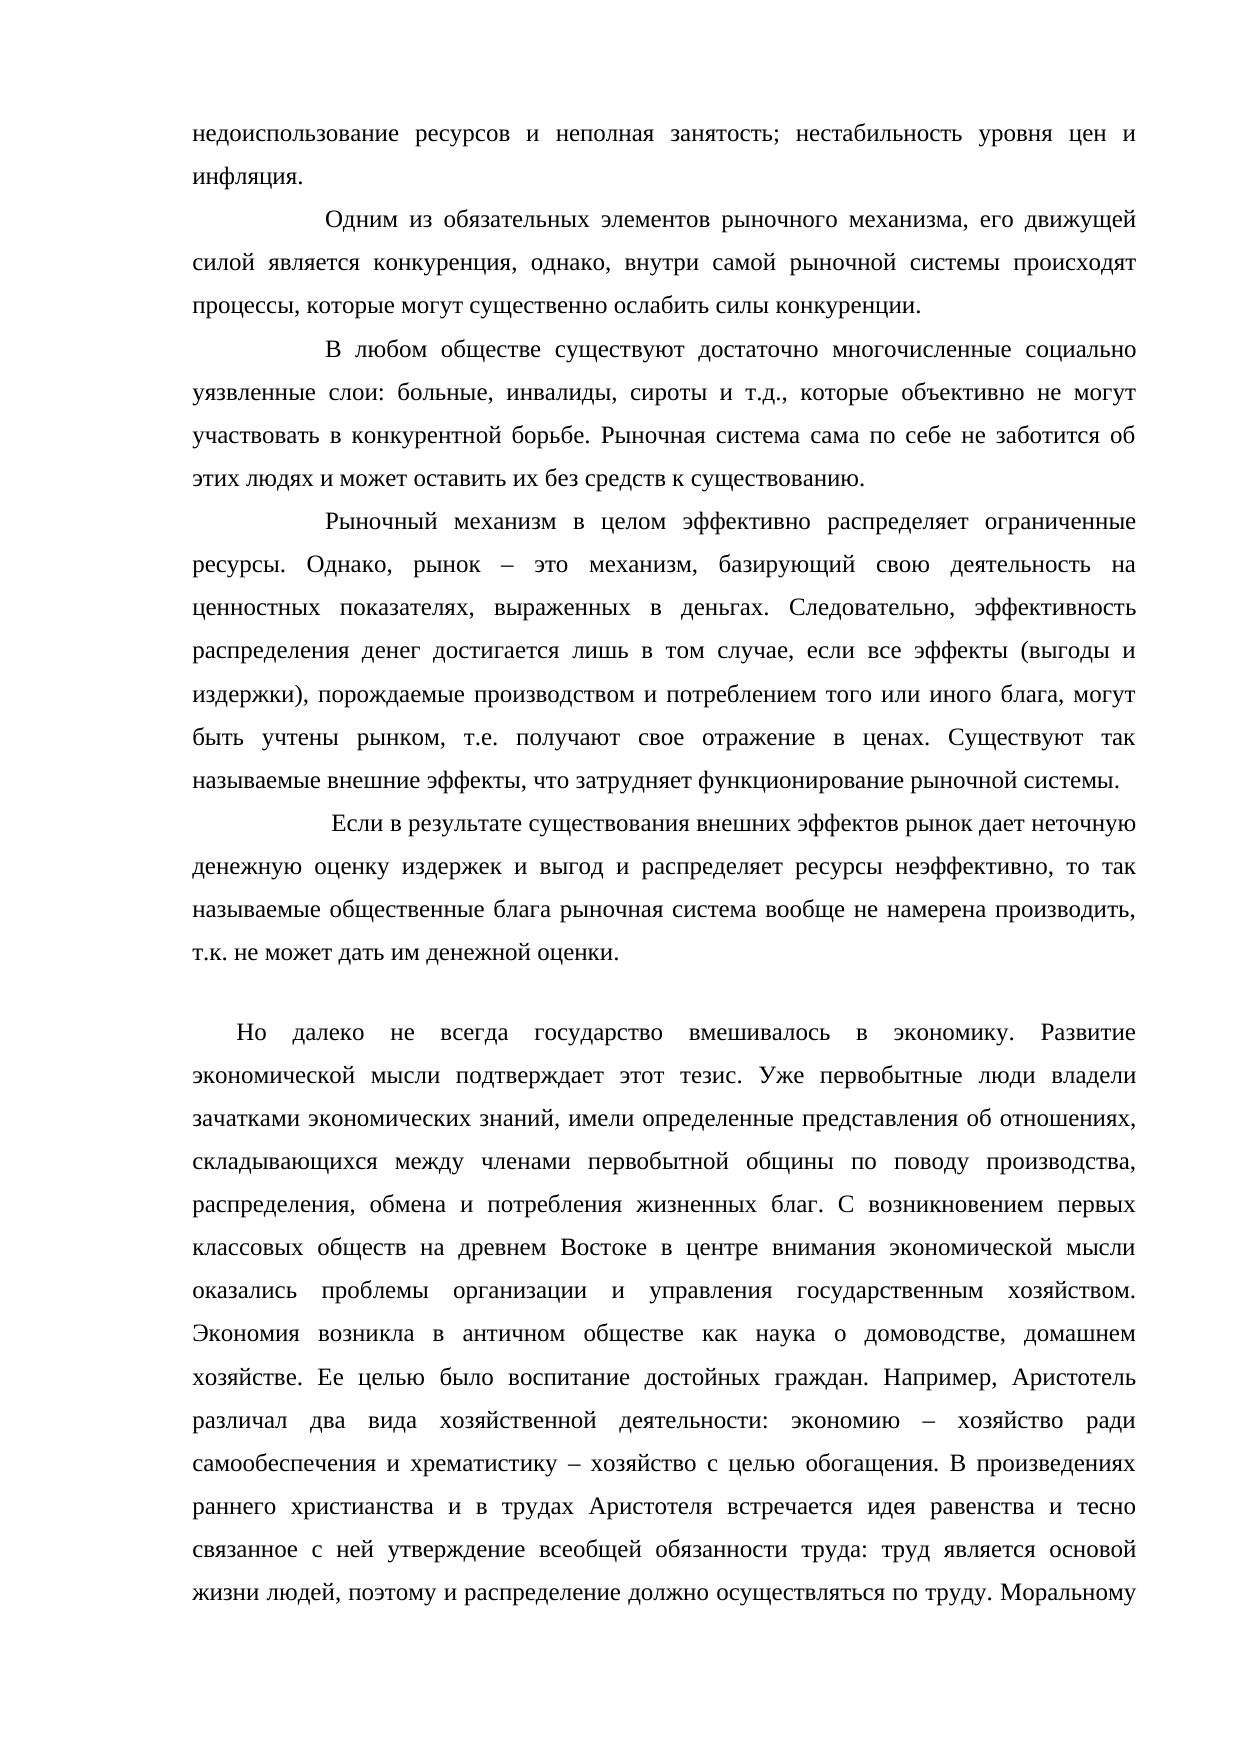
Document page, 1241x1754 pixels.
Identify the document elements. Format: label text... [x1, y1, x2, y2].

list В любом обществе существуют достаточно многочисленные социально уязвленные слои: больные, инвалиды, сироты и т.д., которые объективно не могут участвовать в конкурентной борьбе. Рыночная система сама по себе не заботится об этих людях и может оставить их без средств к существованию. [192, 334, 1137, 492]
list Одним из обязательных элементов рыночного механизма, его движущей силой является конкуренция, однако, внутри самой рыночной системы происходят процессы, которые могут существенно ослабить силы конкуренции. [192, 204, 1137, 319]
list Если в результате существования внешних эффектов рынок дает неточную денежную оценку издержек и выгод и распределяет ресурсы неэффективно, то так называемые общественные блага рыночная система вообще не намерена производить, т.к. не может дать им денежной оценки. [192, 808, 1137, 966]
list Рыночный механизм в целом эффективно распределяет ограниченные ресурсы. Однако, рынок – это механизм, базирующий свою деятельность на ценностных показателях, выраженных в деньгах. Следовательно, эффективность распределения денег достигается лишь в том случае, если все эффекты (выгоды и издержки), порождаемые производством и потреблением того или иного блага, могут быть учтены рынком, т.е. получают свое отражение в ценах. Существуют так называемые внешние эффекты, что затрудняет функционирование рыночной системы. [192, 506, 1137, 794]
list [192, 118, 1137, 190]
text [192, 1017, 1137, 1606]
